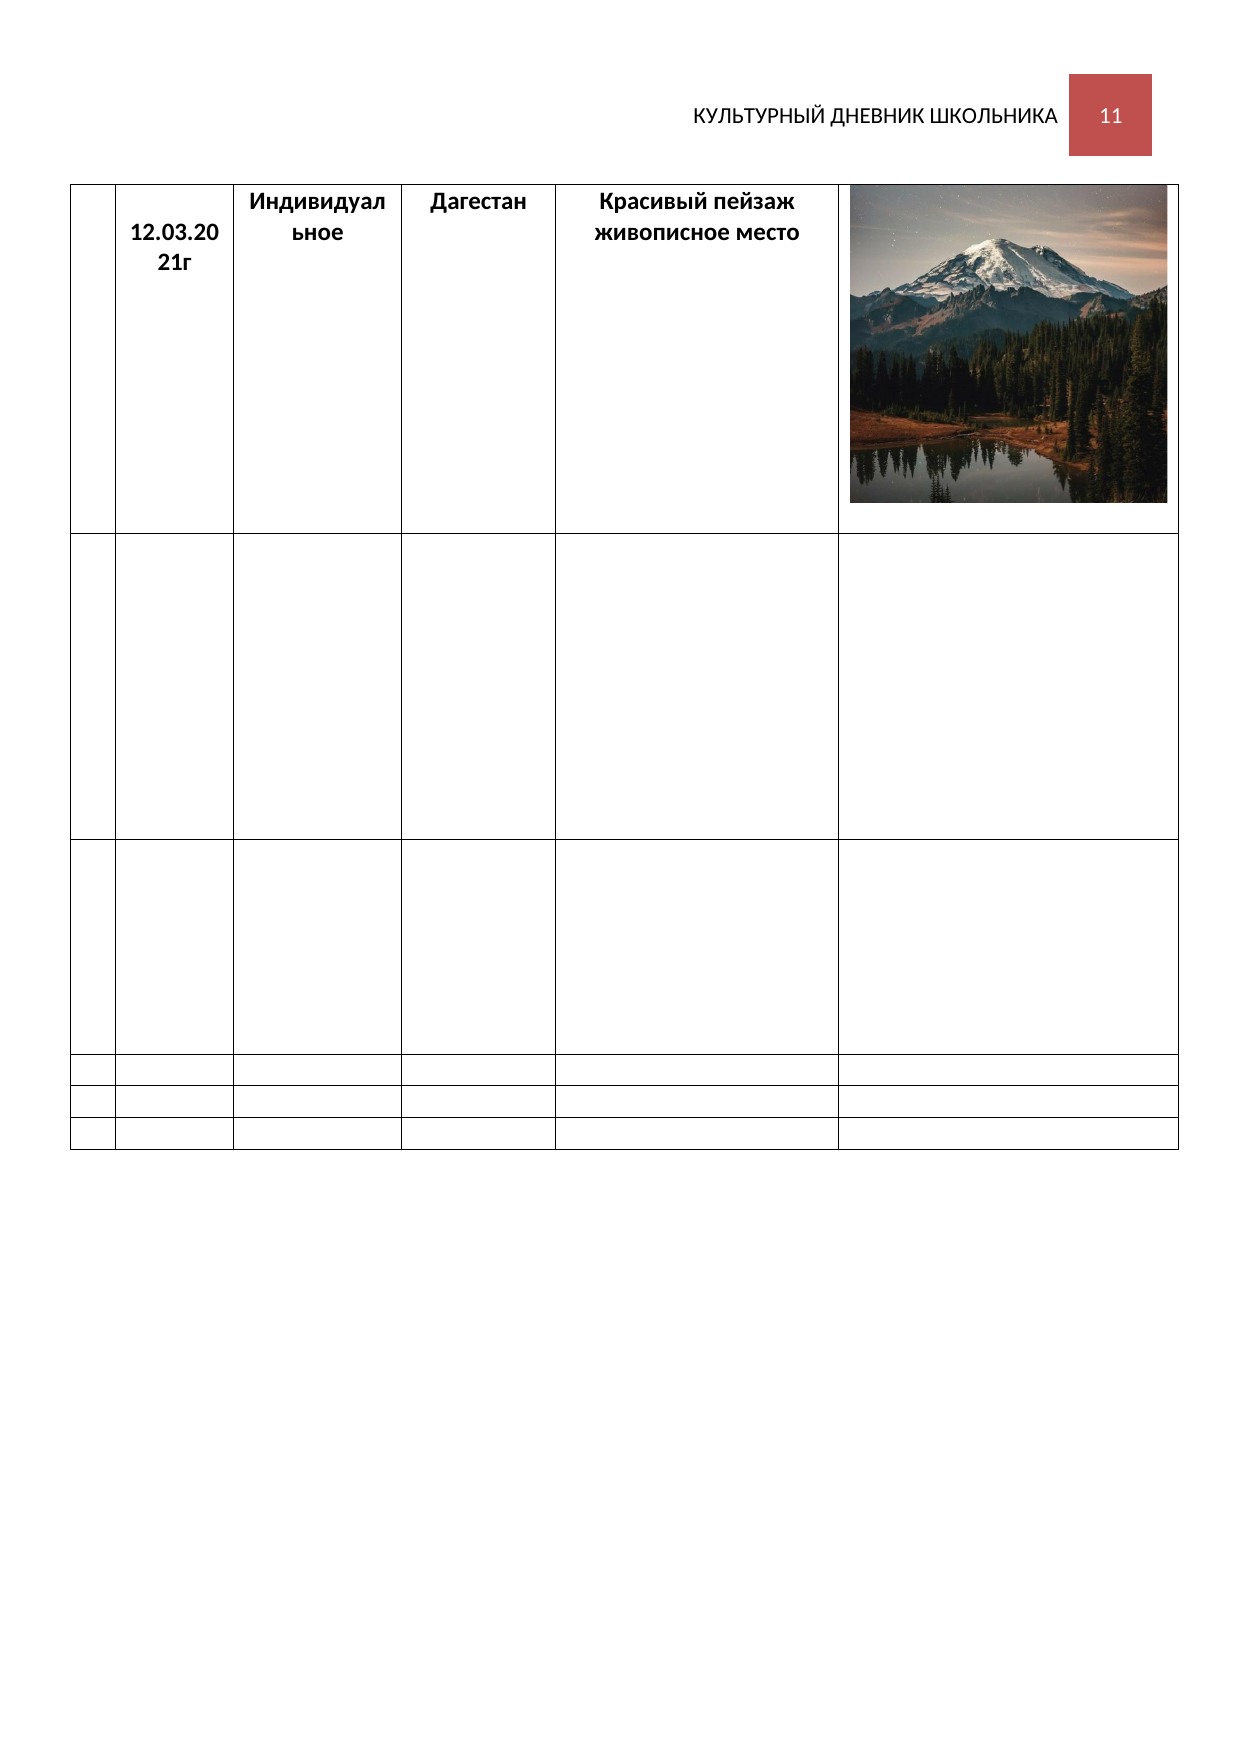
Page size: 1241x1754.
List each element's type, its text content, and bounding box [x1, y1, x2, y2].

table_cell Дагестан [402, 185, 555, 533]
table_cell [116, 1055, 233, 1085]
table_cell [556, 1086, 838, 1117]
table_cell [234, 1055, 401, 1085]
table_cell [402, 840, 555, 1054]
table_cell [71, 185, 115, 533]
table_cell [402, 1086, 555, 1117]
table_cell [839, 185, 1178, 533]
table_cell [402, 1055, 555, 1085]
table_cell [71, 534, 115, 839]
table_cell [71, 1118, 115, 1148]
table_cell [556, 840, 838, 1054]
table_cell [402, 1118, 555, 1148]
table_cell Индивидуальное [234, 185, 401, 533]
table_cell [71, 1055, 115, 1085]
table_cell [839, 840, 1178, 1054]
table_cell [556, 1118, 838, 1148]
table_cell [839, 1118, 1178, 1148]
table_cell [234, 534, 401, 839]
table_cell [116, 840, 233, 1054]
table_cell [116, 1118, 233, 1148]
table_cell [556, 534, 838, 839]
table_cell [839, 1086, 1178, 1117]
table_cell [116, 1086, 233, 1117]
table_cell [402, 534, 555, 839]
picture [850, 185, 1168, 503]
table_cell [71, 840, 115, 1054]
table_cell [839, 534, 1178, 839]
table_cell [234, 1086, 401, 1117]
table_cell [556, 1055, 838, 1085]
table_cell [234, 840, 401, 1054]
table_cell [71, 1086, 115, 1117]
table_cell [116, 534, 233, 839]
table_cell [234, 1118, 401, 1148]
table_cell [839, 1055, 1178, 1085]
table_cell 12.03.2021г [116, 185, 233, 533]
table_cell Красивый пейзаж живописное место [556, 185, 838, 533]
